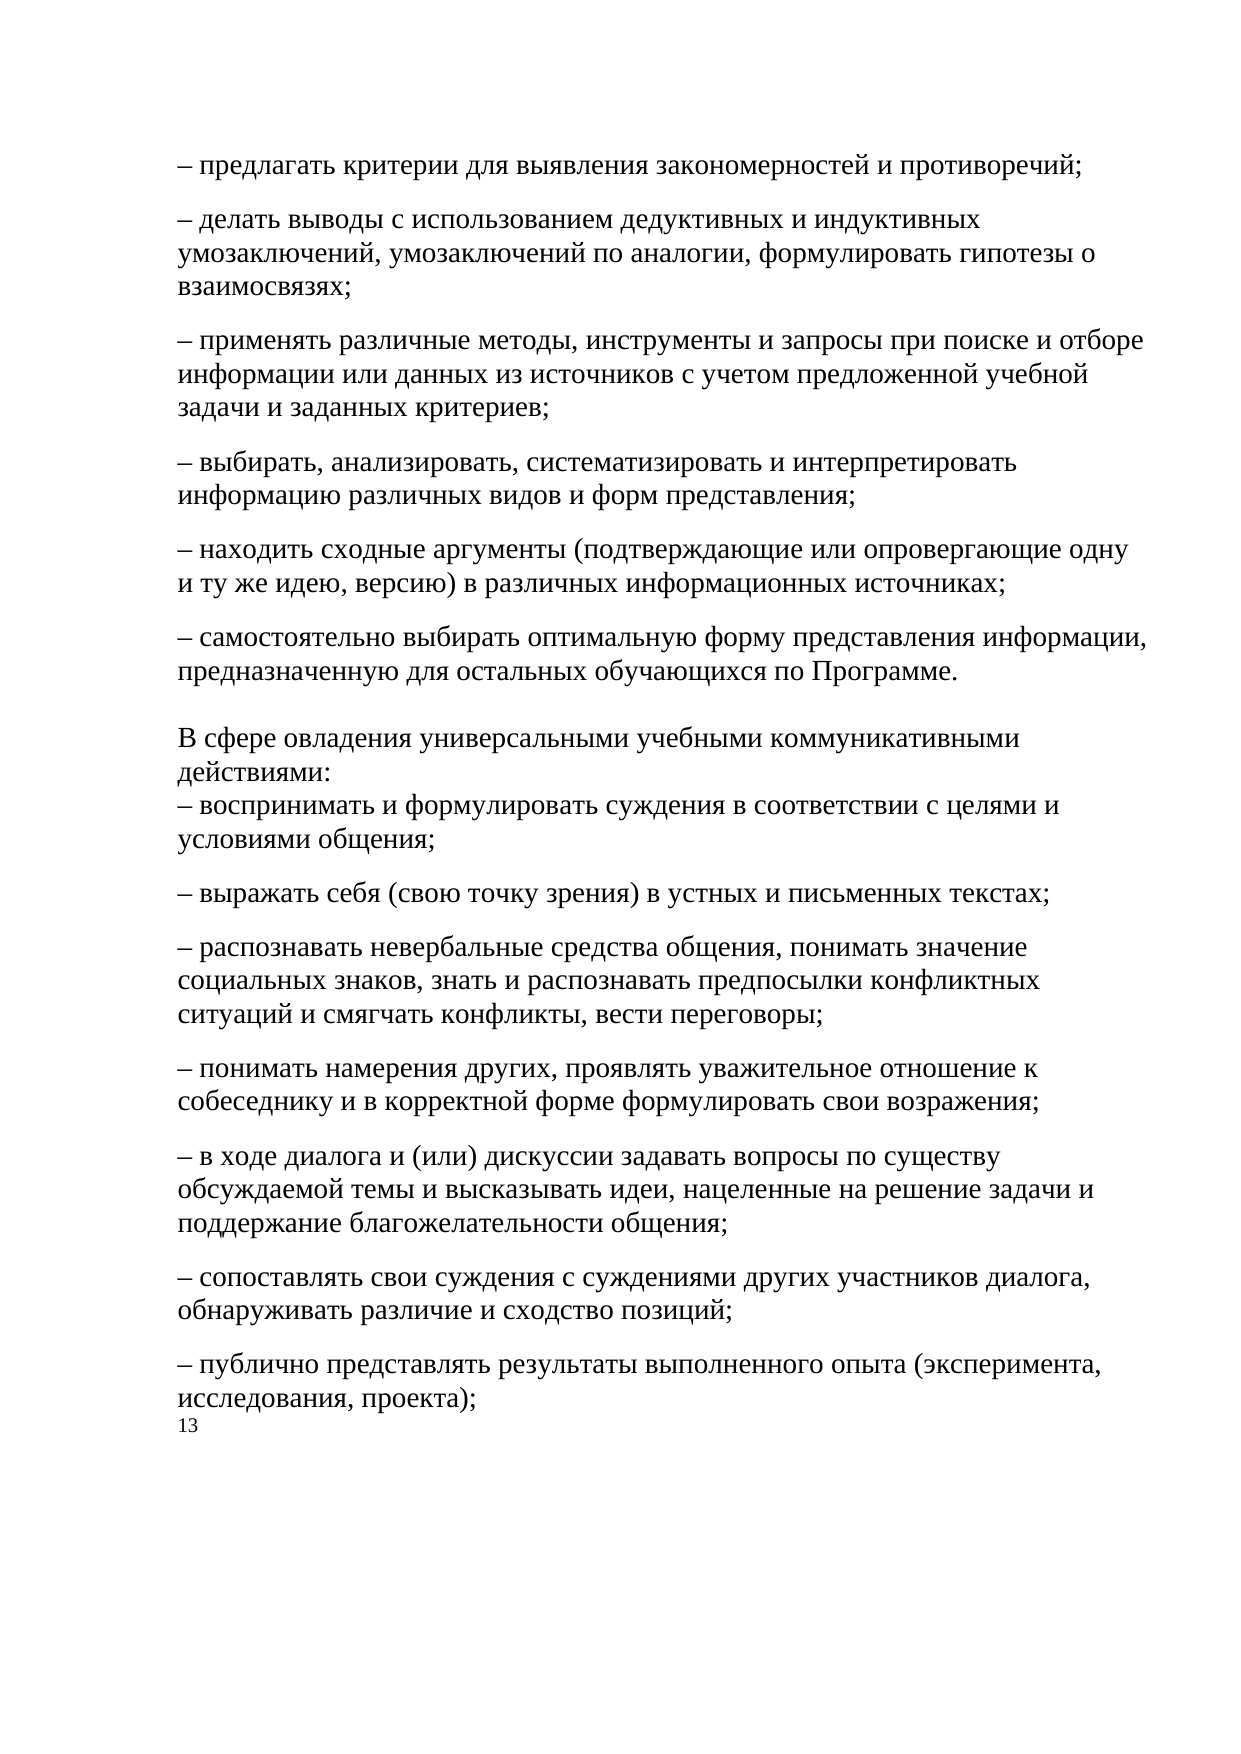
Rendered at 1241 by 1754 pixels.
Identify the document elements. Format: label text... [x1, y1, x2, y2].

text ‒ распознавать невербальные средства общения, понимать значение социальных знаков, знать и распознавать предпосылки конфликтных ситуаций и смягчать конфликты, вести переговоры; [177, 929, 1152, 1029]
text ‒ сопоставлять свои суждения с суждениями других участников диалога, обнаруживать различие и сходство позиций; [177, 1259, 1152, 1326]
text ‒ применять различные методы, инструменты и запросы при поиске и отборе информации или данных из источников с учетом предложенной учебной задачи и заданных критериев; [177, 322, 1152, 423]
text ‒ выражать себя (свою точку зрения) в устных и письменных текстах; [177, 875, 1152, 908]
text ‒ находить сходные аргументы (подтверждающие или опровергающие одну и ту же идею, версию) в различных информационных источниках; [177, 532, 1152, 599]
text ‒ самостоятельно выбирать оптимальную форму представления информации, предназначенную для остальных обучающихся по Программе. [177, 619, 1152, 687]
text ‒ публично представлять результаты выполненного опыта (эксперимента, исследования, проекта); [177, 1346, 1152, 1413]
text В сфере овладения универсальными учебными коммуникативными действиями: [177, 720, 1152, 787]
text ‒ предлагать критерии для выявления закономерностей и противоречий; [177, 147, 1152, 180]
text ‒ понимать намерения других, проявлять уважительное отношение к собеседнику и в корректной форме формулировать свои возражения; [177, 1050, 1152, 1117]
text ‒ в ходе диалога и (или) дискуссии задавать вопросы по существу обсуждаемой темы и высказывать идеи, нацеленные на решение задачи и поддержание благожелательности общения; [177, 1138, 1152, 1238]
text ‒ выбирать, анализировать, систематизировать и интерпретировать информацию различных видов и форм представления; [177, 444, 1152, 511]
text 13 [177, 1413, 1152, 1437]
text ‒ делать выводы с использованием дедуктивных и индуктивных умозаключений, умозаключений по аналогии, формулировать гипотезы о взаимосвязях; [177, 201, 1152, 302]
text ‒ воспринимать и формулировать суждения в соответствии с целями и условиями общения; [177, 787, 1152, 854]
